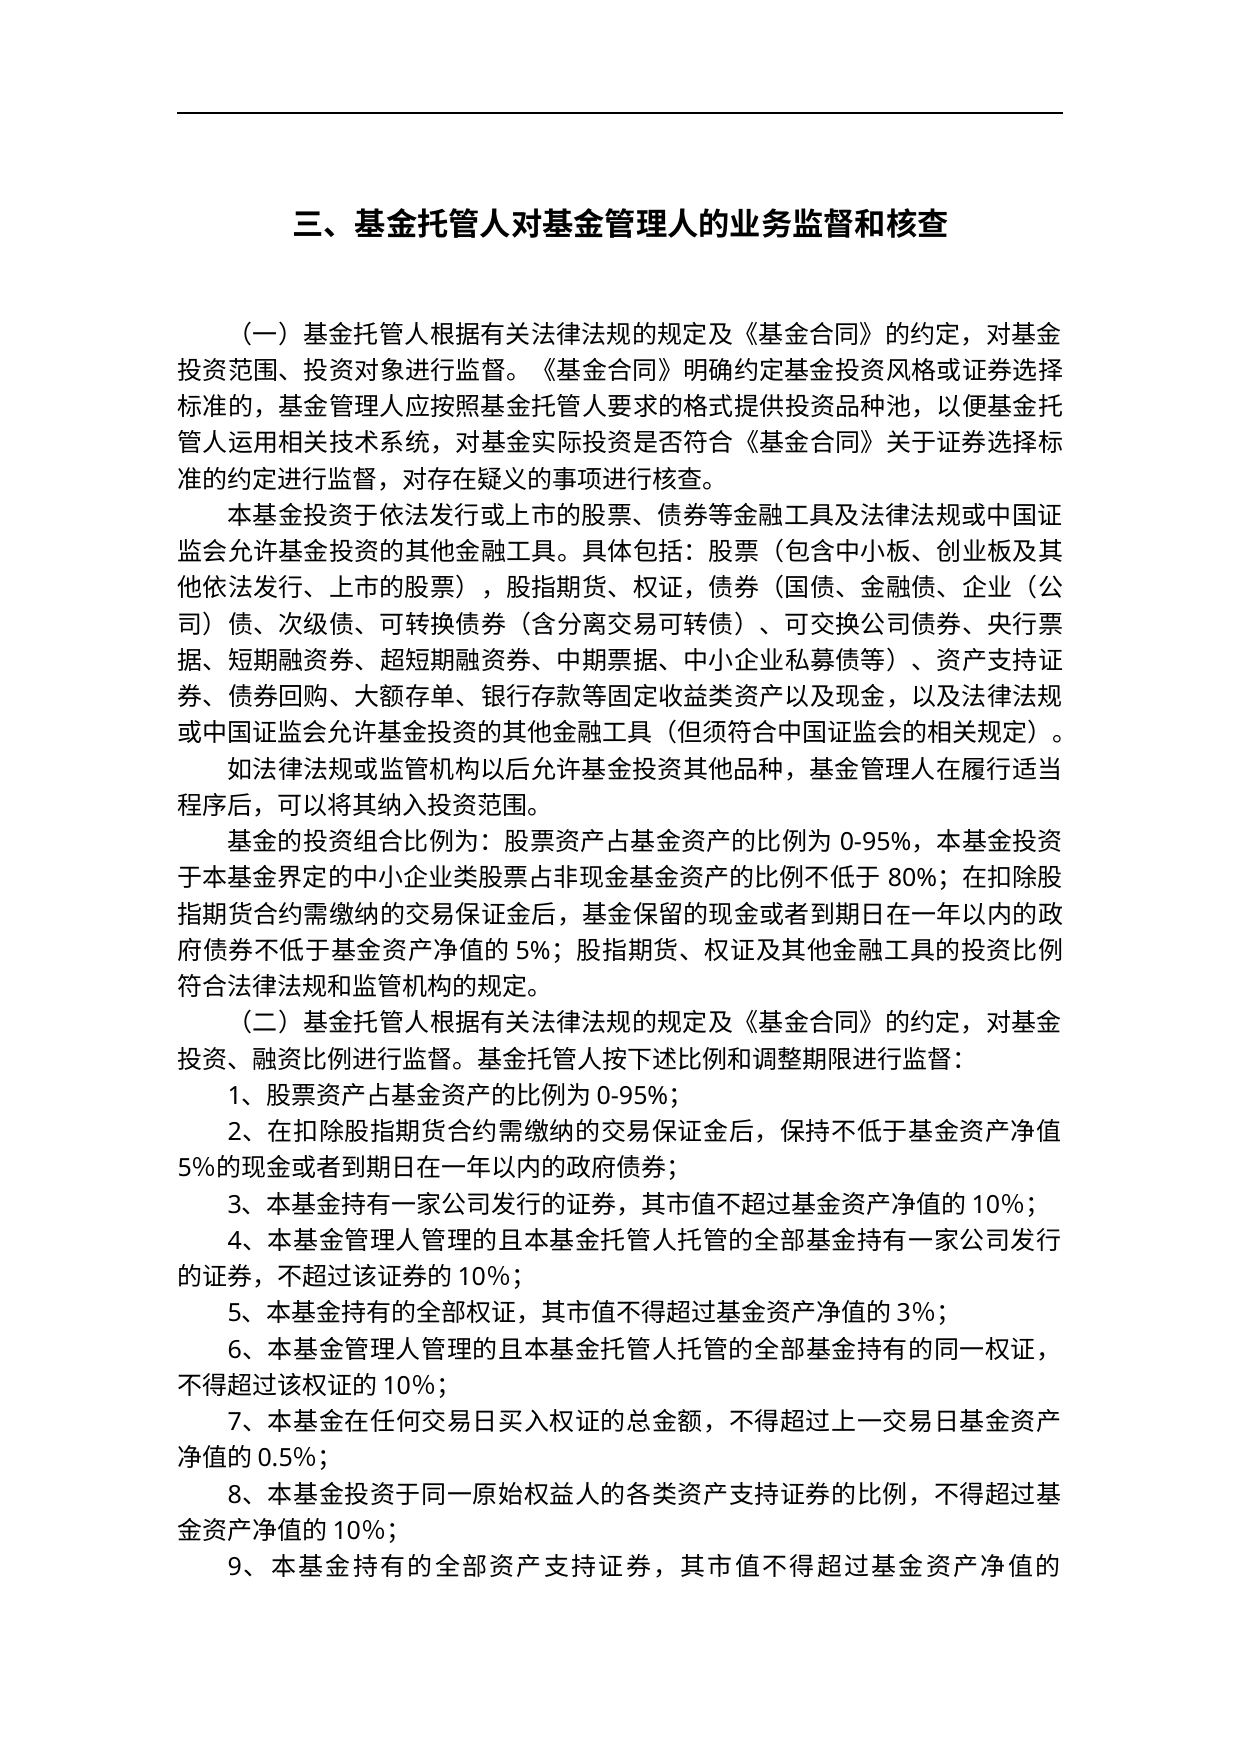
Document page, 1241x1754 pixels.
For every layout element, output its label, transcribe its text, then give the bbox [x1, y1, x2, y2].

text （二）基金托管人根据有关法律法规的规定及《基金合同》的约定，对基金投资、融资比例进行监督。基金托管人按下述比例和调整期限进行监督： [177, 1003, 1063, 1075]
text 如法律法规或监管机构以后允许基金投资其他品种，基金管理人在履行适当程序后，可以将其纳入投资范围。 [177, 749, 1063, 822]
text （一）基金托管人根据有关法律法规的规定及《基金合同》的约定，对基金投资范围、投资对象进行监督。《基金合同》明确约定基金投资风格或证券选择标准的，基金管理人应按照基金托管人要求的格式提供投资品种池，以便基金托管人运用相关技术系统，对基金实际投资是否符合《基金合同》关于证券选择标准的约定进行监督，对存在疑义的事项进行核查。 [177, 314, 1063, 495]
text 本基金投资于依法发行或上市的股票、债券等金融工具及法律法规或中国证监会允许基金投资的其他金融工具。具体包括：股票（包含中小板、创业板及其他依法发行、上市的股票），股指期货、权证，债券（国债、金融债、企业（公司）债、次级债、可转换债券（含分离交易可转债）、可交换公司债券、央行票据、短期融资券、超短期融资券、中期票据、中小企业私募债等）、资产支持证券、债券回购、大额存单、银行存款等固定收益类资产以及现金，以及法律法规或中国证监会允许基金投资的其他金融工具（但须符合中国证监会的相关规定）。 [177, 495, 1063, 749]
text 7、本基金在任何交易日买入权证的总金额，不得超过上一交易日基金资产净值的0.5％； [177, 1402, 1063, 1474]
text 1、股票资产占基金资产的比例为0-95%； [177, 1075, 1063, 1112]
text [177, 1547, 1063, 1583]
text 基金的投资组合比例为：股票资产占基金资产的比例为0-95%，本基金投资于本基金界定的中小企业类股票占非现金基金资产的比例不低于80%；在扣除股指期货合约需缴纳的交易保证金后，基金保留的现金或者到期日在一年以内的政府债券不低于基金资产净值的5%；股指期货、权证及其他金融工具的投资比例符合法律法规和监管机构的规定。 [177, 822, 1063, 1003]
text 2、在扣除股指期货合约需缴纳的交易保证金后，保持不低于基金资产净值5％的现金或者到期日在一年以内的政府债券； [177, 1112, 1063, 1184]
text 4、本基金管理人管理的且本基金托管人托管的全部基金持有一家公司发行的证券，不超过该证券的10％； [177, 1220, 1063, 1293]
text 6、本基金管理人管理的且本基金托管人托管的全部基金持有的同一权证，不得超过该权证的10％； [177, 1329, 1063, 1402]
text 3、本基金持有一家公司发行的证券，其市值不超过基金资产净值的10％； [177, 1184, 1063, 1220]
text 8、本基金投资于同一原始权益人的各类资产支持证券的比例，不得超过基金资产净值的10％； [177, 1474, 1063, 1547]
text 5、本基金持有的全部权证，其市值不得超过基金资产净值的3％； [177, 1293, 1063, 1329]
subtitle 三、基金托管人对基金管理人的业务监督和核查 [177, 189, 1063, 254]
